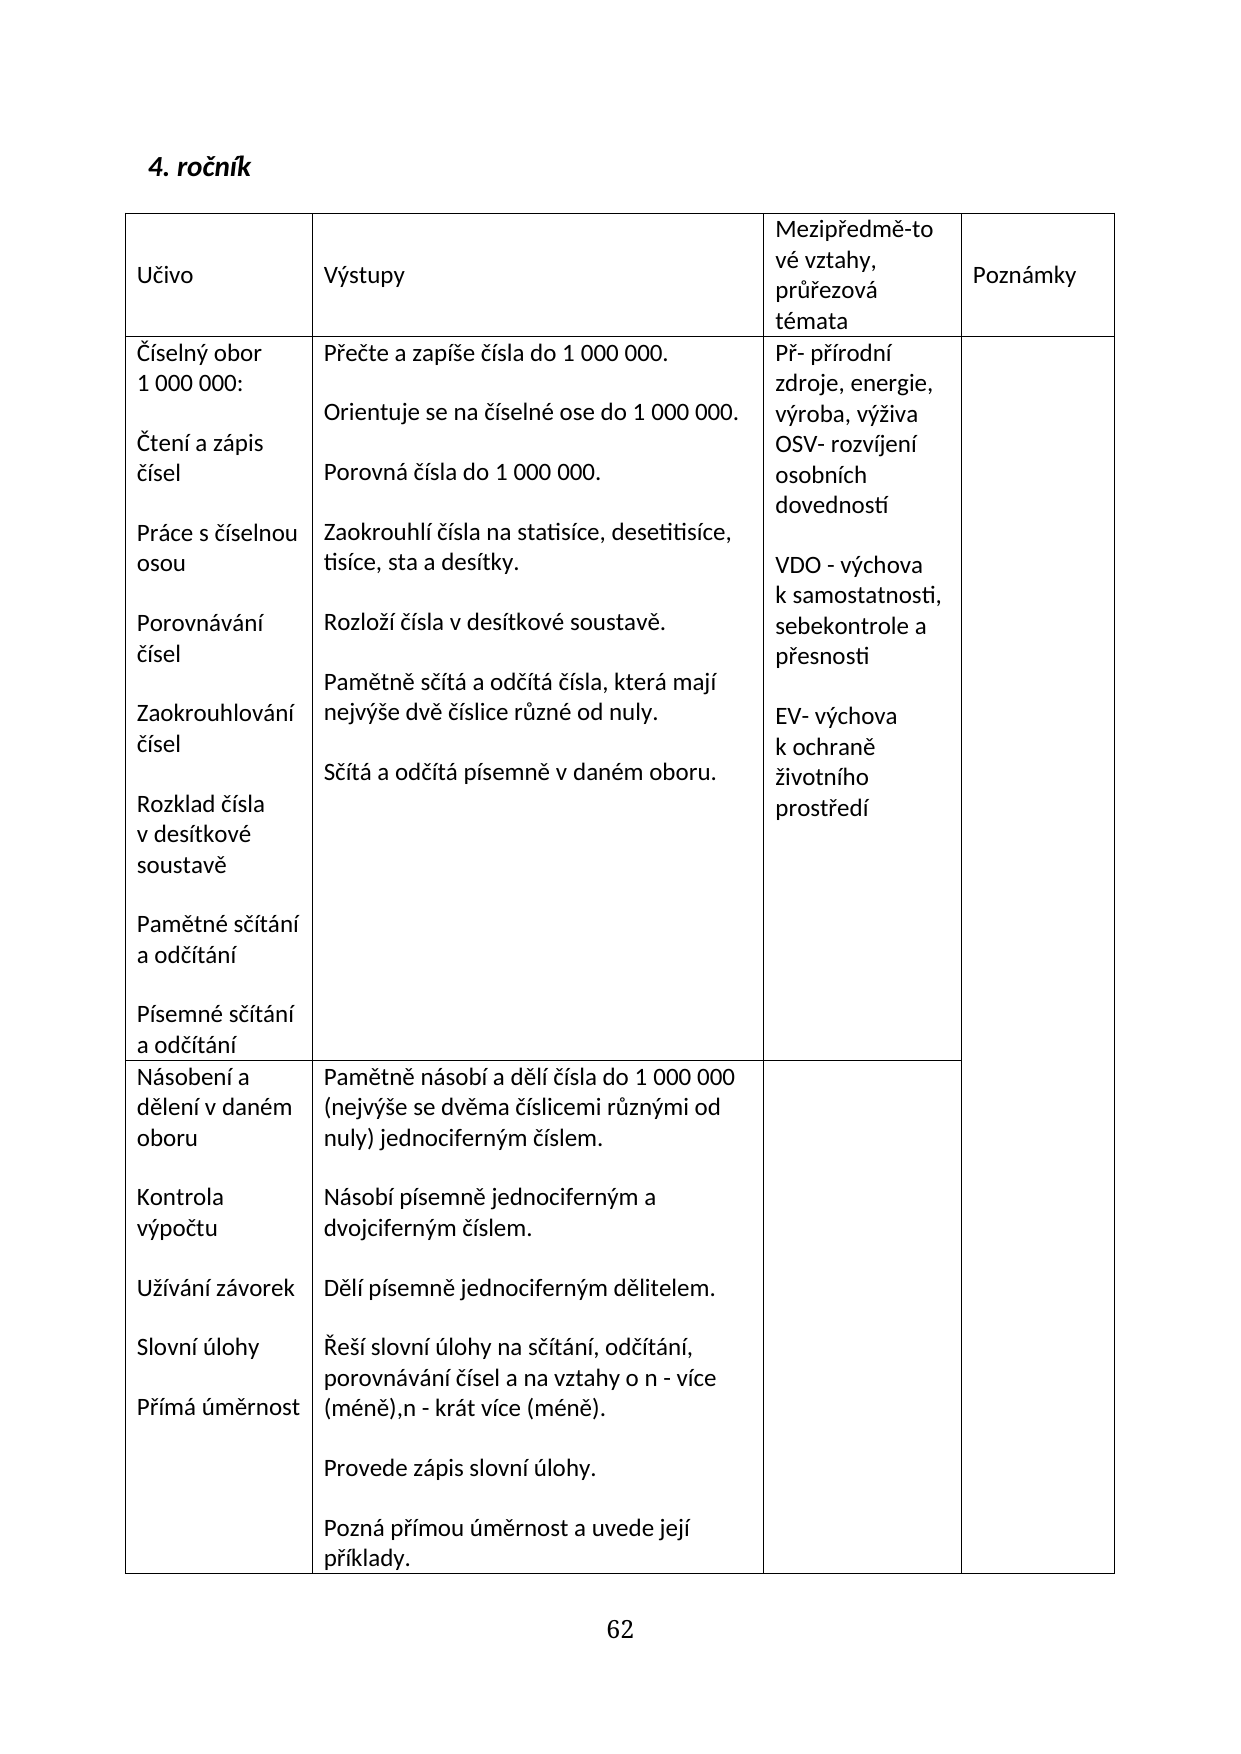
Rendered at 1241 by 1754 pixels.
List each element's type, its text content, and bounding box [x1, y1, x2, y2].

table_header Výstupy [313, 214, 763, 336]
table_header Poznámky [962, 214, 1114, 336]
table_cell Přečte a zapíše čísla do 1 000 000. Orientuje se na číselné ose do 1 000 000. Porovná čísla do 1 000 000. Zaokrouhlí čísla na statisíce, desetitisíce, tisíce, sta a desítky. Rozloží čísla v desítkové soustavě. Pamětně sčítá a odčítá čísla, která mají nejvýše dvě číslice různé od nuly. Sčítá a odčítá písemně v daném oboru. [313, 337, 763, 1060]
table_cell Násobení a dělení v daném oboru Kontrola výpočtu Užívání závorek Slovní úlohy Přímá úměrnost [126, 1061, 312, 1573]
table_cell [962, 337, 1114, 1573]
table_cell [764, 1061, 961, 1573]
table_header Učivo [126, 214, 312, 336]
table_header Mezipředmě-to vé vztahy, průřezová témata [764, 214, 961, 336]
table_cell Pamětně násobí a dělí čísla do 1 000 000 (nejvýše se dvěma číslicemi různými od nuly) jednociferným číslem. Násobí písemně jednociferným a dvojciferným číslem. Dělí písemně jednociferným dělitelem. Řeší slovní úlohy na sčítání, odčítání, porovnávání čísel a na vztahy o n - více (méně),n - krát více (méně). Provede zápis slovní úlohy. Pozná přímou úměrnost a uvede její příklady. [313, 1061, 763, 1573]
table_cell Př- přírodní zdroje, energie, výroba, výživa OSV- rozvíjení osobních dovedností VDO - výchova k samostatnosti, sebekontrole a přesnosti EV- výchova k ochraně životního prostředí [764, 337, 961, 1060]
table_cell Číselný obor 1 000 000: Čtení a zápis čísel Práce s číselnou osou Porovnávání čísel Zaokrouhlování čísel Rozklad čísla v desítkové soustavě Pamětné sčítání a odčítání Písemné sčítání a odčítání [126, 337, 312, 1060]
text 4. ročník [148, 148, 1092, 183]
